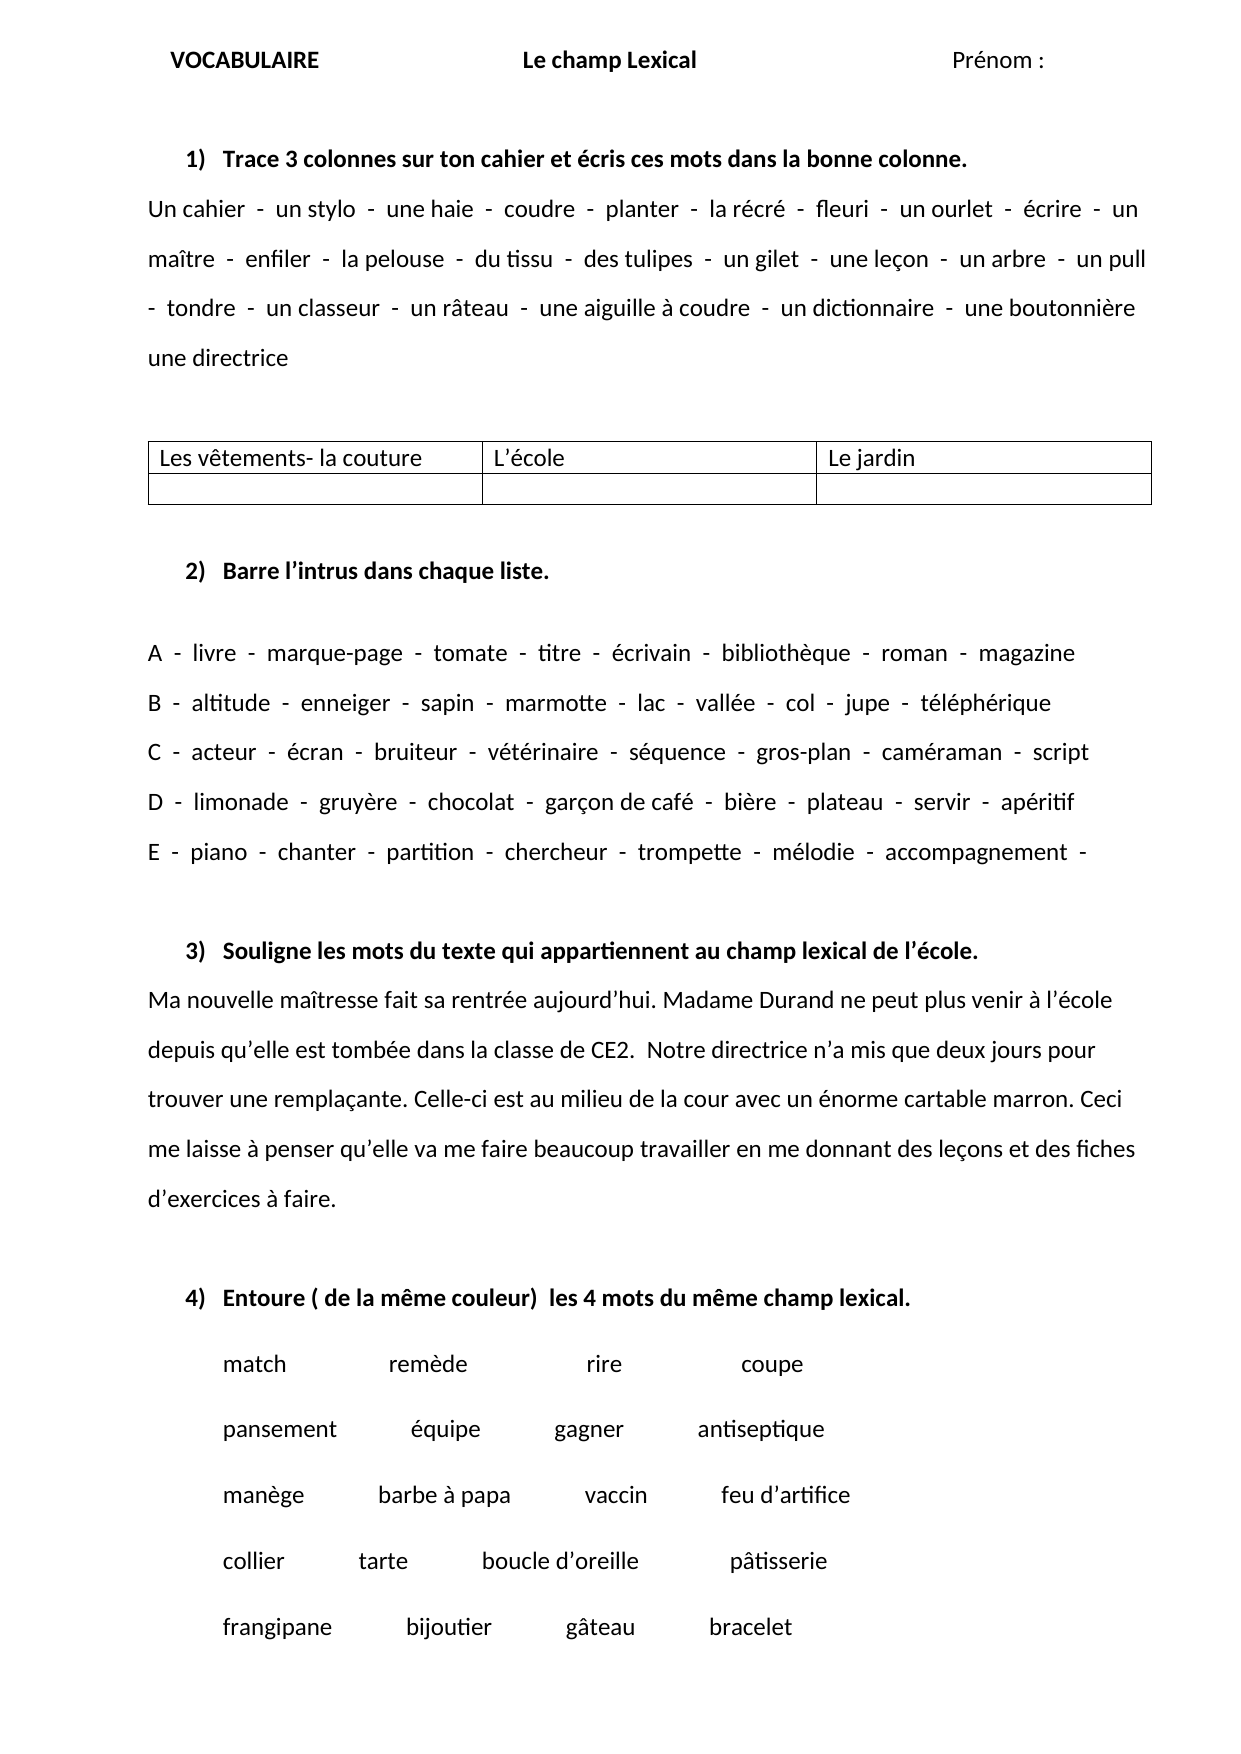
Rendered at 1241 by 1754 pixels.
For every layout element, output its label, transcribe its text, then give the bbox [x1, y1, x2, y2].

list match remède rire coupe [223, 1348, 1152, 1378]
table_header Le jardin [817, 442, 1151, 473]
text B - altitude - enneiger - sapin - marmotte - lac - vallée - col - jupe - téléphérique [148, 687, 1152, 717]
text C - acteur - écran - bruiteur - vétérinaire - séquence - gros-plan - caméraman - script [148, 736, 1152, 767]
list collier tarte boucle d’oreille pâtisserie [223, 1545, 1152, 1576]
text une directrice [148, 342, 1152, 372]
table_cell [483, 474, 816, 504]
table_cell [149, 474, 482, 504]
text maître - enfiler - la pelouse - du tissu - des tulipes - un gilet - une leçon - un arbre - un pull [148, 243, 1152, 273]
text me laisse à penser qu’elle va me faire beaucoup travailler en me donnant des leçons et des fiches [148, 1133, 1152, 1164]
list Souligne les mots du texte qui appartiennent au champ lexical de l’école. [185, 935, 1152, 965]
list frangipane bijoutier gâteau bracelet [223, 1611, 1152, 1642]
text A - livre - marque-page - tomate - titre - écrivain - bibliothèque - roman - magazine [148, 637, 1152, 668]
table_header L’école [483, 442, 816, 473]
text d’exercices à faire. [148, 1183, 1152, 1213]
text Ma nouvelle maîtresse fait sa rentrée aujourd’hui. Madame Durand ne peut plus venir à l’école [148, 984, 1152, 1015]
list Entoure ( de la même couleur) les 4 mots du même champ lexical. [185, 1282, 1152, 1312]
list manège barbe à papa vaccin feu d’artifice [223, 1479, 1152, 1510]
list Barre l’intrus dans chaque liste. [185, 555, 1152, 585]
table_header Les vêtements- la couture [149, 442, 482, 473]
text - tondre - un classeur - un râteau - une aiguille à coudre - un dictionnaire - une boutonnière [148, 292, 1152, 323]
text trouver une remplaçante. Celle-ci est au milieu de la cour avec un énorme cartable marron. Ceci [148, 1083, 1152, 1114]
text D - limonade - gruyère - chocolat - garçon de café - bière - plateau - servir - apéritif [148, 786, 1152, 817]
text E - piano - chanter - partition - chercheur - trompette - mélodie - accompagnement - [148, 836, 1152, 866]
text Un cahier - un stylo - une haie - coudre - planter - la récré - fleuri - un ourlet - écrire - un [148, 193, 1152, 224]
list pansement équipe gagner antiseptique [223, 1413, 1152, 1444]
list Trace 3 colonnes sur ton cahier et écris ces mots dans la bonne colonne. [185, 143, 1152, 174]
table_cell [817, 474, 1151, 504]
text VOCABULAIRE Le champ Lexical Prénom : [148, 44, 1152, 75]
text depuis qu’elle est tombée dans la classe de CE2. Notre directrice n’a mis que deux jours pour [148, 1034, 1152, 1064]
